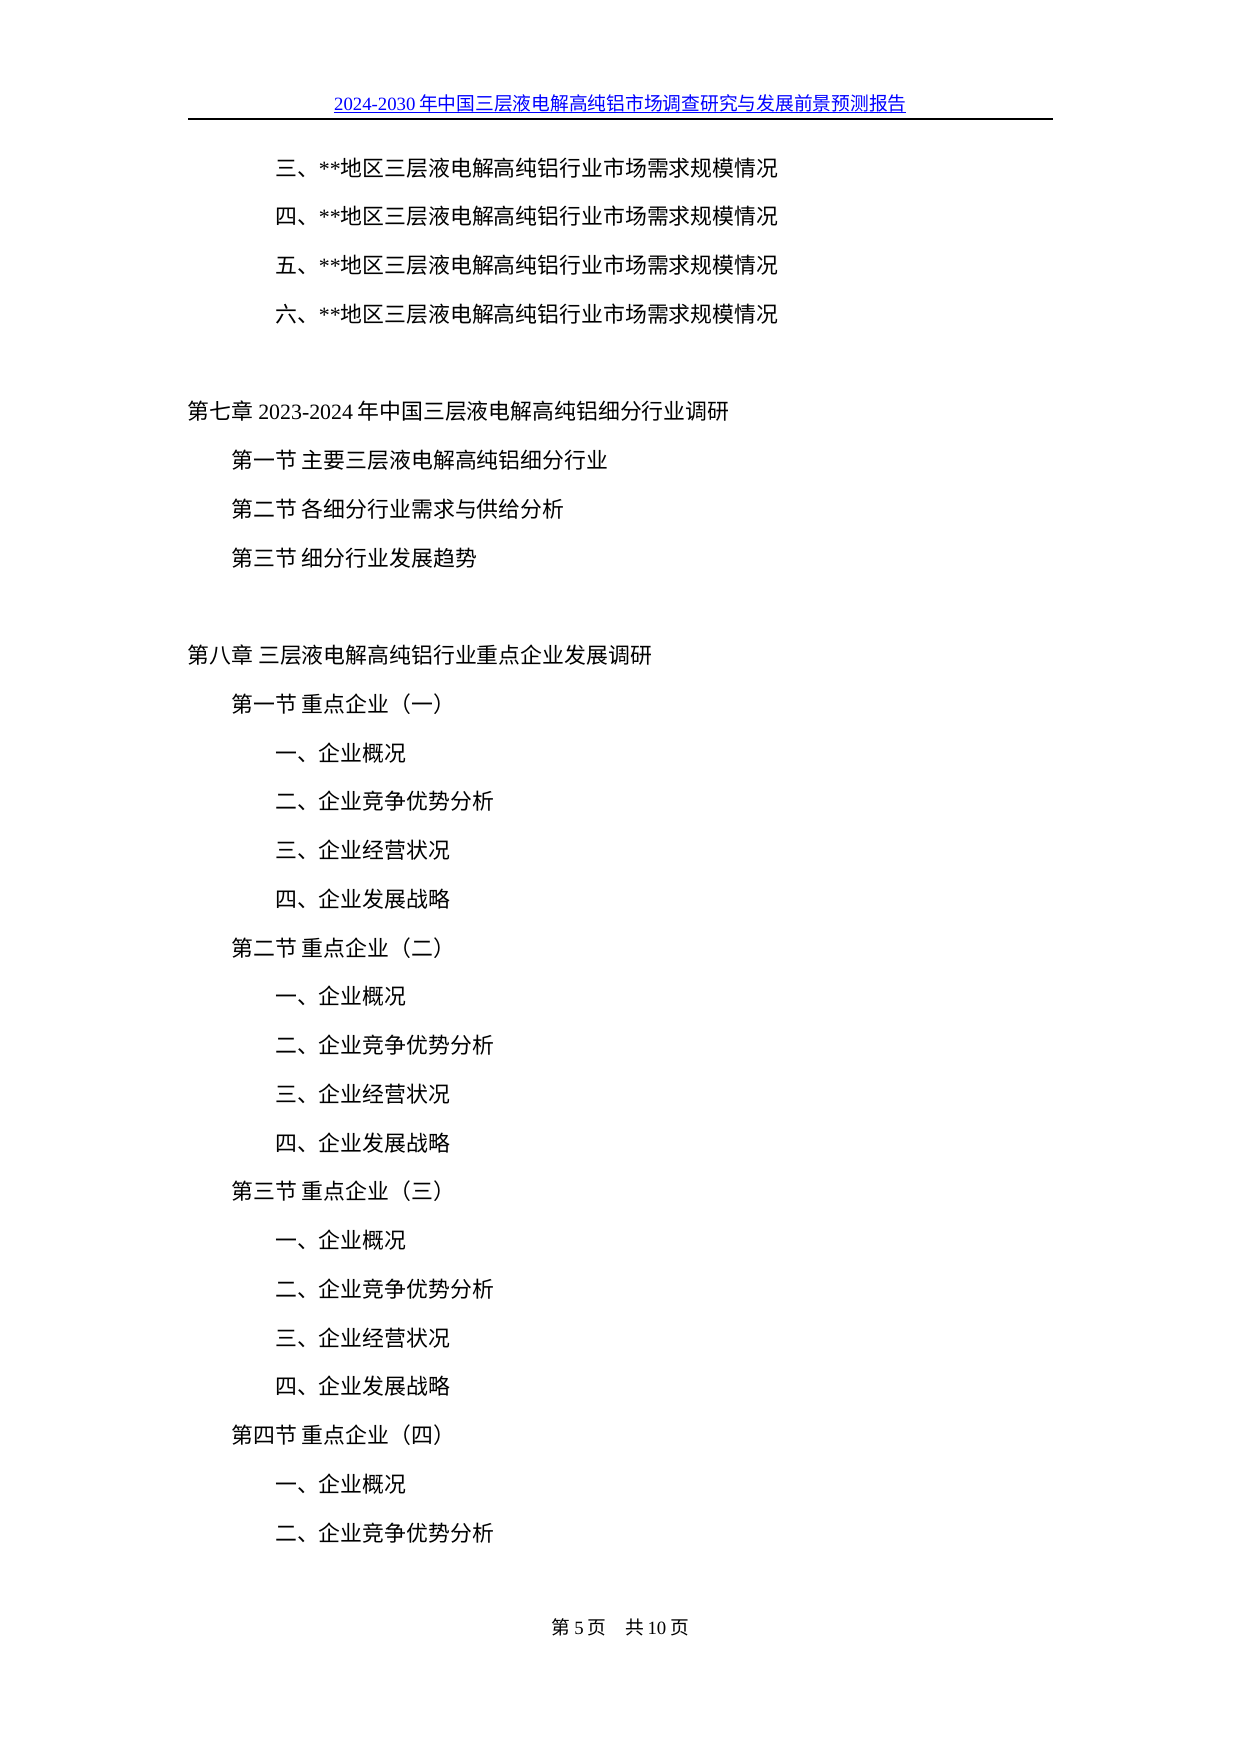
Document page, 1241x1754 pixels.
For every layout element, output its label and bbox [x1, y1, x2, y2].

text [187, 150, 1053, 1548]
